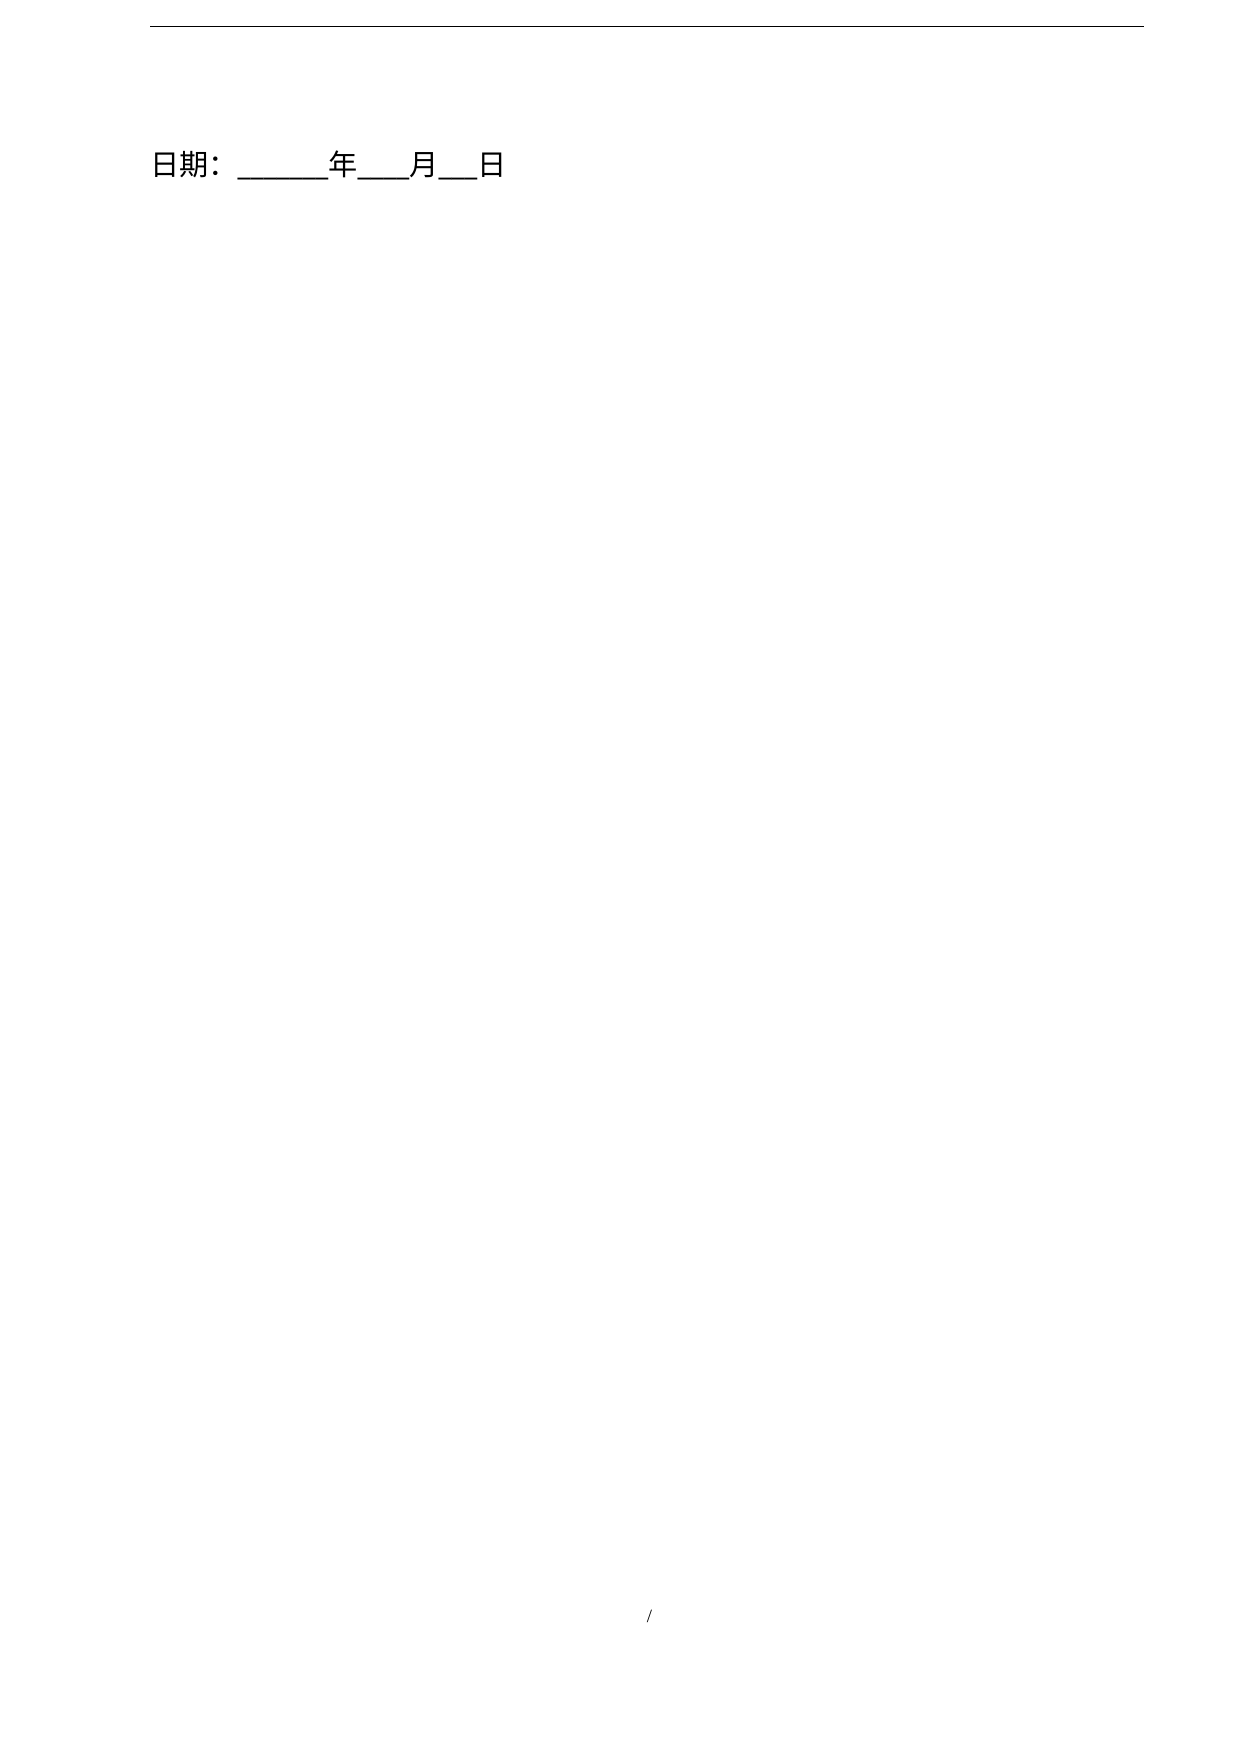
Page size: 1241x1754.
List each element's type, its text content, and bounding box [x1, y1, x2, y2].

text 日期：_______年____月___日 [150, 130, 1144, 195]
